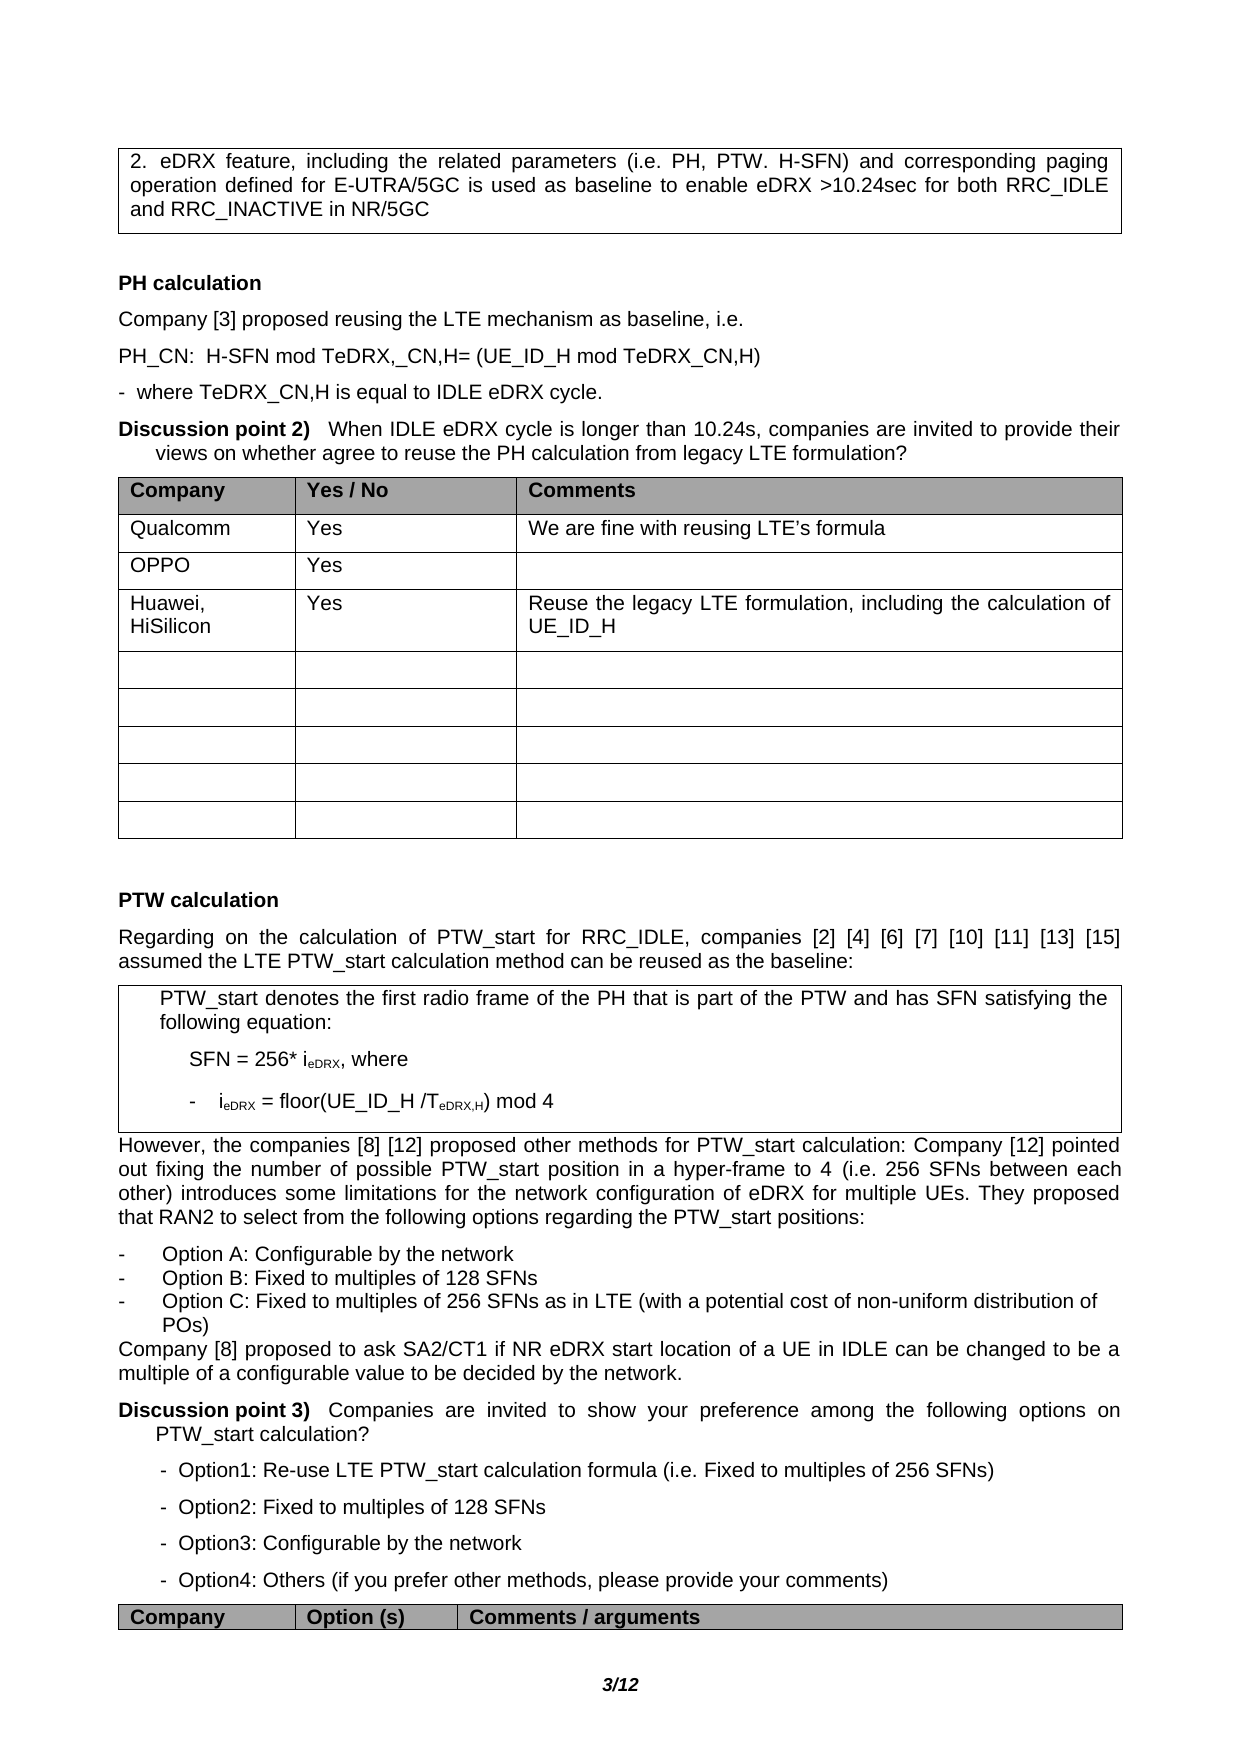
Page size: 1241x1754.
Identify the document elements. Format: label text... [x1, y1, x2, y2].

list Option C: Fixed to multiples of 256 SFNs as in LTE (with a potential cost of non-uniform distribution of POs) [118, 1289, 1122, 1337]
text - where TeDRX_CN,H is equal to IDLE eDRX cycle. [118, 380, 1122, 404]
table_cell Yes [296, 553, 516, 589]
table_header PTW_start denotes the first radio frame of the PH that is part of the PTW and has SFN satisfying the following equation: SFN = 256* ieDRX, where - ieDRX = floor(UE_ID_H /TeDRX,H) mod 4 [119, 986, 1121, 1132]
table_cell [296, 802, 516, 838]
text PH_CN: H-SFN mod TeDRX,_CN,H= (UE_ID_H mod TeDRX_CN,H) [118, 343, 1122, 367]
table_cell [296, 689, 516, 726]
list Option A: Configurable by the network [118, 1241, 1122, 1265]
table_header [458, 1605, 1122, 1629]
text PTW calculation [118, 888, 1122, 912]
table_cell [119, 652, 295, 688]
text However, the companies [8] [12] proposed other methods for PTW_start calculation: Company [12] pointed out fixing the number of possible PTW_start position in a hyper-frame to 4 (i.e. 256 SFNs between each other) introduces some limitations for the network configuration of eDRX for multiple UEs. They proposed that RAN2 to select from the following options regarding the PTW_start positions: [118, 1133, 1122, 1229]
list When IDLE eDRX cycle is longer than 10.24s, companies are invited to provide their views on whether agree to reuse the PH calculation from legacy LTE formulation? [118, 416, 1122, 464]
table_cell Reuse the legacy LTE formulation, including the calculation of UE_ID_H [517, 590, 1122, 651]
table_cell [119, 727, 295, 763]
table_cell [119, 802, 295, 838]
text Company [8] proposed to ask SA2/CT1 if NR eDRX start location of a UE in IDLE can be changed to be a multiple of a configurable value to be decided by the network. [118, 1337, 1122, 1385]
table_header Comments [517, 478, 1122, 514]
table_cell [119, 689, 295, 726]
table_cell Qualcomm [119, 515, 295, 552]
table_cell Huawei, HiSilicon [119, 590, 295, 651]
table_header Company [119, 478, 295, 514]
table_cell [119, 764, 295, 801]
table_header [119, 149, 1121, 233]
table_header Option (s) [296, 1605, 457, 1629]
table_cell [296, 764, 516, 801]
table_cell [517, 727, 1122, 763]
table_cell [517, 802, 1122, 838]
table_cell Yes [296, 515, 516, 552]
text PH calculation [118, 271, 1122, 294]
table_cell Yes [296, 590, 516, 651]
table_header Yes / No [296, 478, 516, 514]
table_cell [517, 689, 1122, 726]
table_cell [517, 553, 1122, 589]
text - Option1: Re-use LTE PTW_start calculation formula (i.e. Fixed to multiples of 256 SFNs) [160, 1458, 1122, 1482]
text - Option2: Fixed to multiples of 128 SFNs [160, 1494, 1122, 1518]
table_cell [296, 652, 516, 688]
table_cell [517, 652, 1122, 688]
text - Option4: Others (if you prefer other methods, please provide your comments) [160, 1567, 1122, 1591]
text Regarding on the calculation of PTW_start for RRC_IDLE, companies [2] [4] [6] [7] [10] [11] [13] [15] assumed the LTE PTW_start calculation method can be reused as the baseline: [118, 925, 1122, 973]
text Company [3] proposed reusing the LTE mechanism as baseline, i.e. [118, 307, 1122, 331]
table_cell [296, 727, 516, 763]
table_cell [517, 764, 1122, 801]
table_cell We are fine with reusing LTE’s formula [517, 515, 1122, 552]
table_cell OPPO [119, 553, 295, 589]
table_header Company [119, 1605, 295, 1629]
text - Option3: Configurable by the network [160, 1531, 1122, 1555]
list Companies are invited to show your preference among the following options on PTW_start calculation? [118, 1398, 1122, 1446]
list Option B: Fixed to multiples of 128 SFNs [118, 1265, 1122, 1289]
